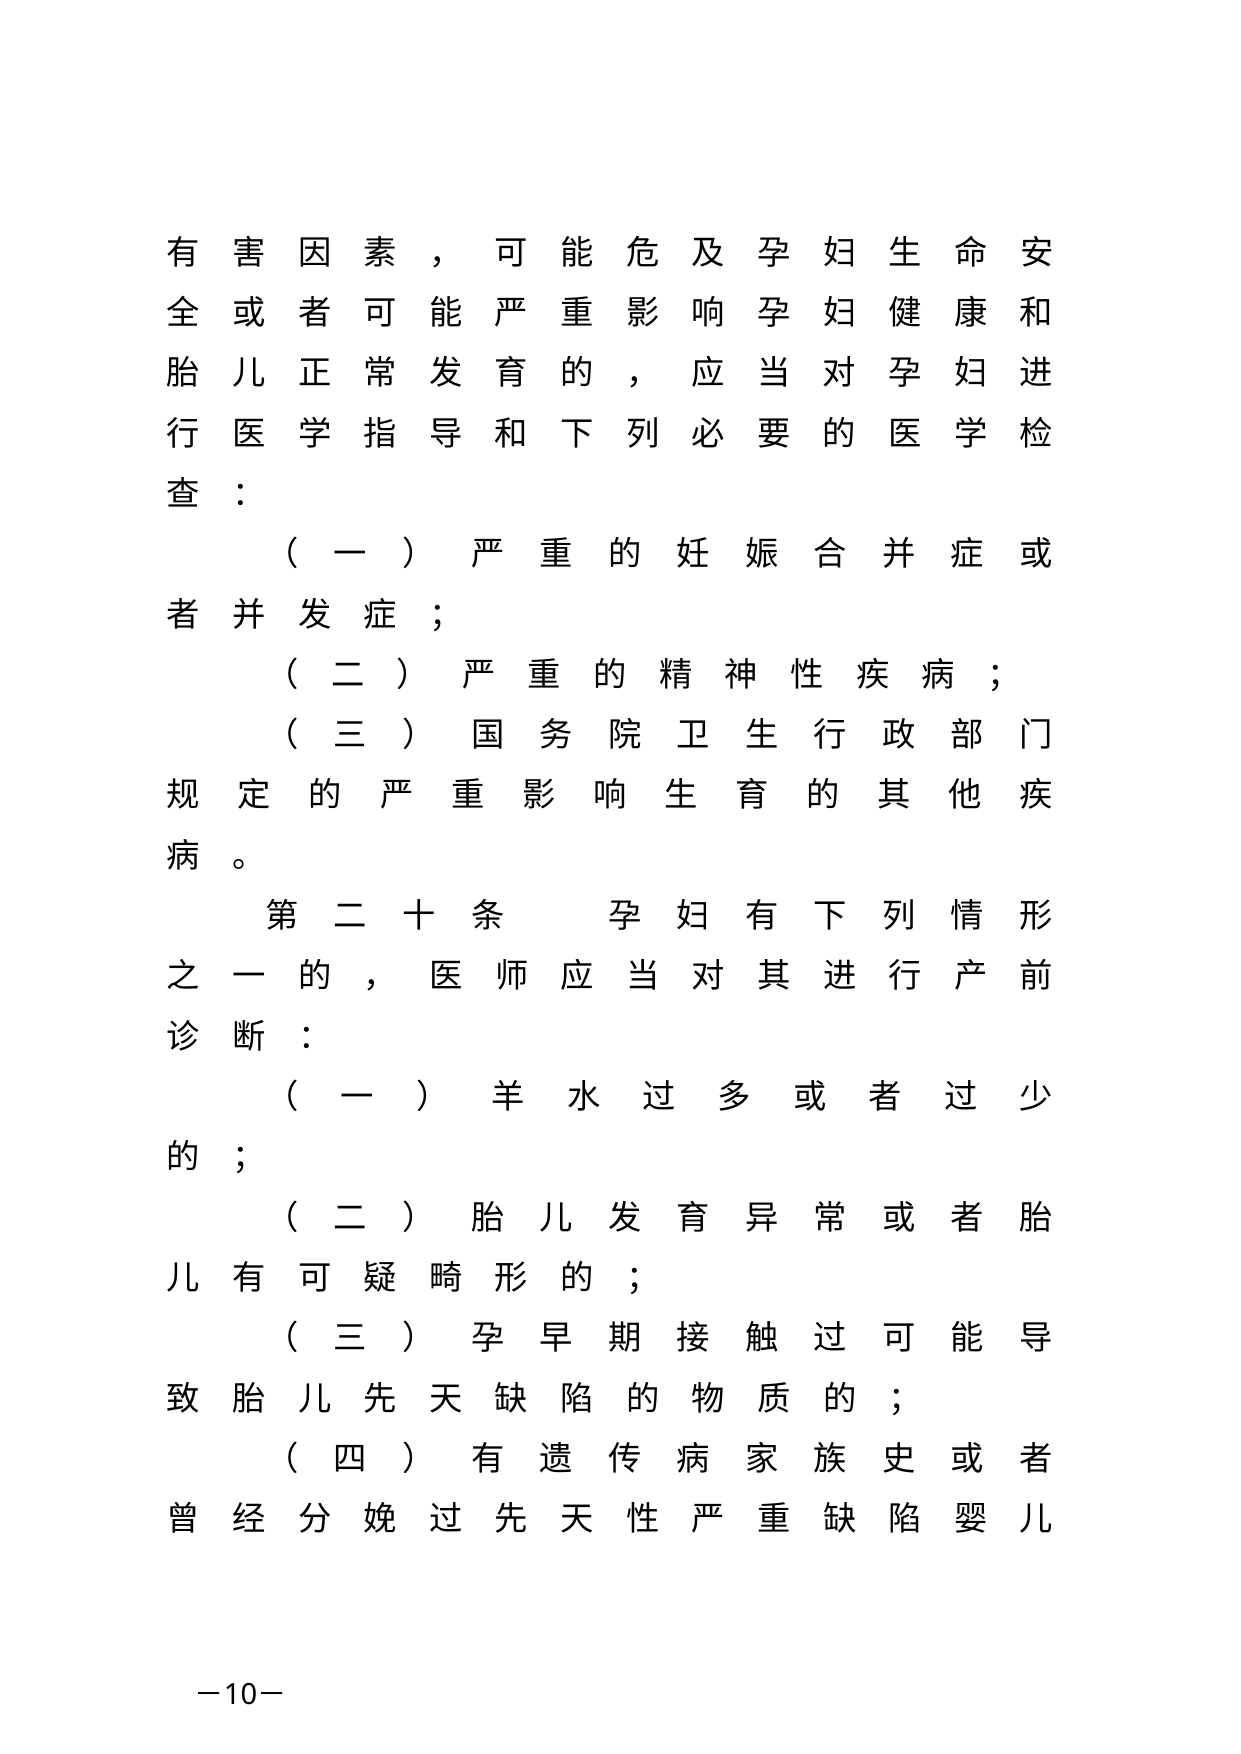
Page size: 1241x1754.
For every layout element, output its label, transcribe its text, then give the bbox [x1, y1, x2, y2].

text 第二十条 孕妇有下列情形之一的，医师应当对其进行产前诊断： [167, 883, 1085, 1064]
text （一）严重的妊娠合并症或者并发症； [167, 521, 1085, 642]
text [167, 219, 1085, 521]
text （三）国务院卫生行政部门规定的严重影响生育的其他疾病。 [167, 702, 1085, 883]
text （三）孕早期接触过可能导致胎儿先天缺陷的物质的； [167, 1305, 1085, 1426]
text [167, 1426, 1085, 1546]
text （一）羊水过多或者过少的； [167, 1064, 1085, 1184]
text （二）胎儿发育异常或者胎儿有可疑畸形的； [167, 1184, 1085, 1305]
text （二）严重的精神性疾病； [167, 642, 1085, 702]
